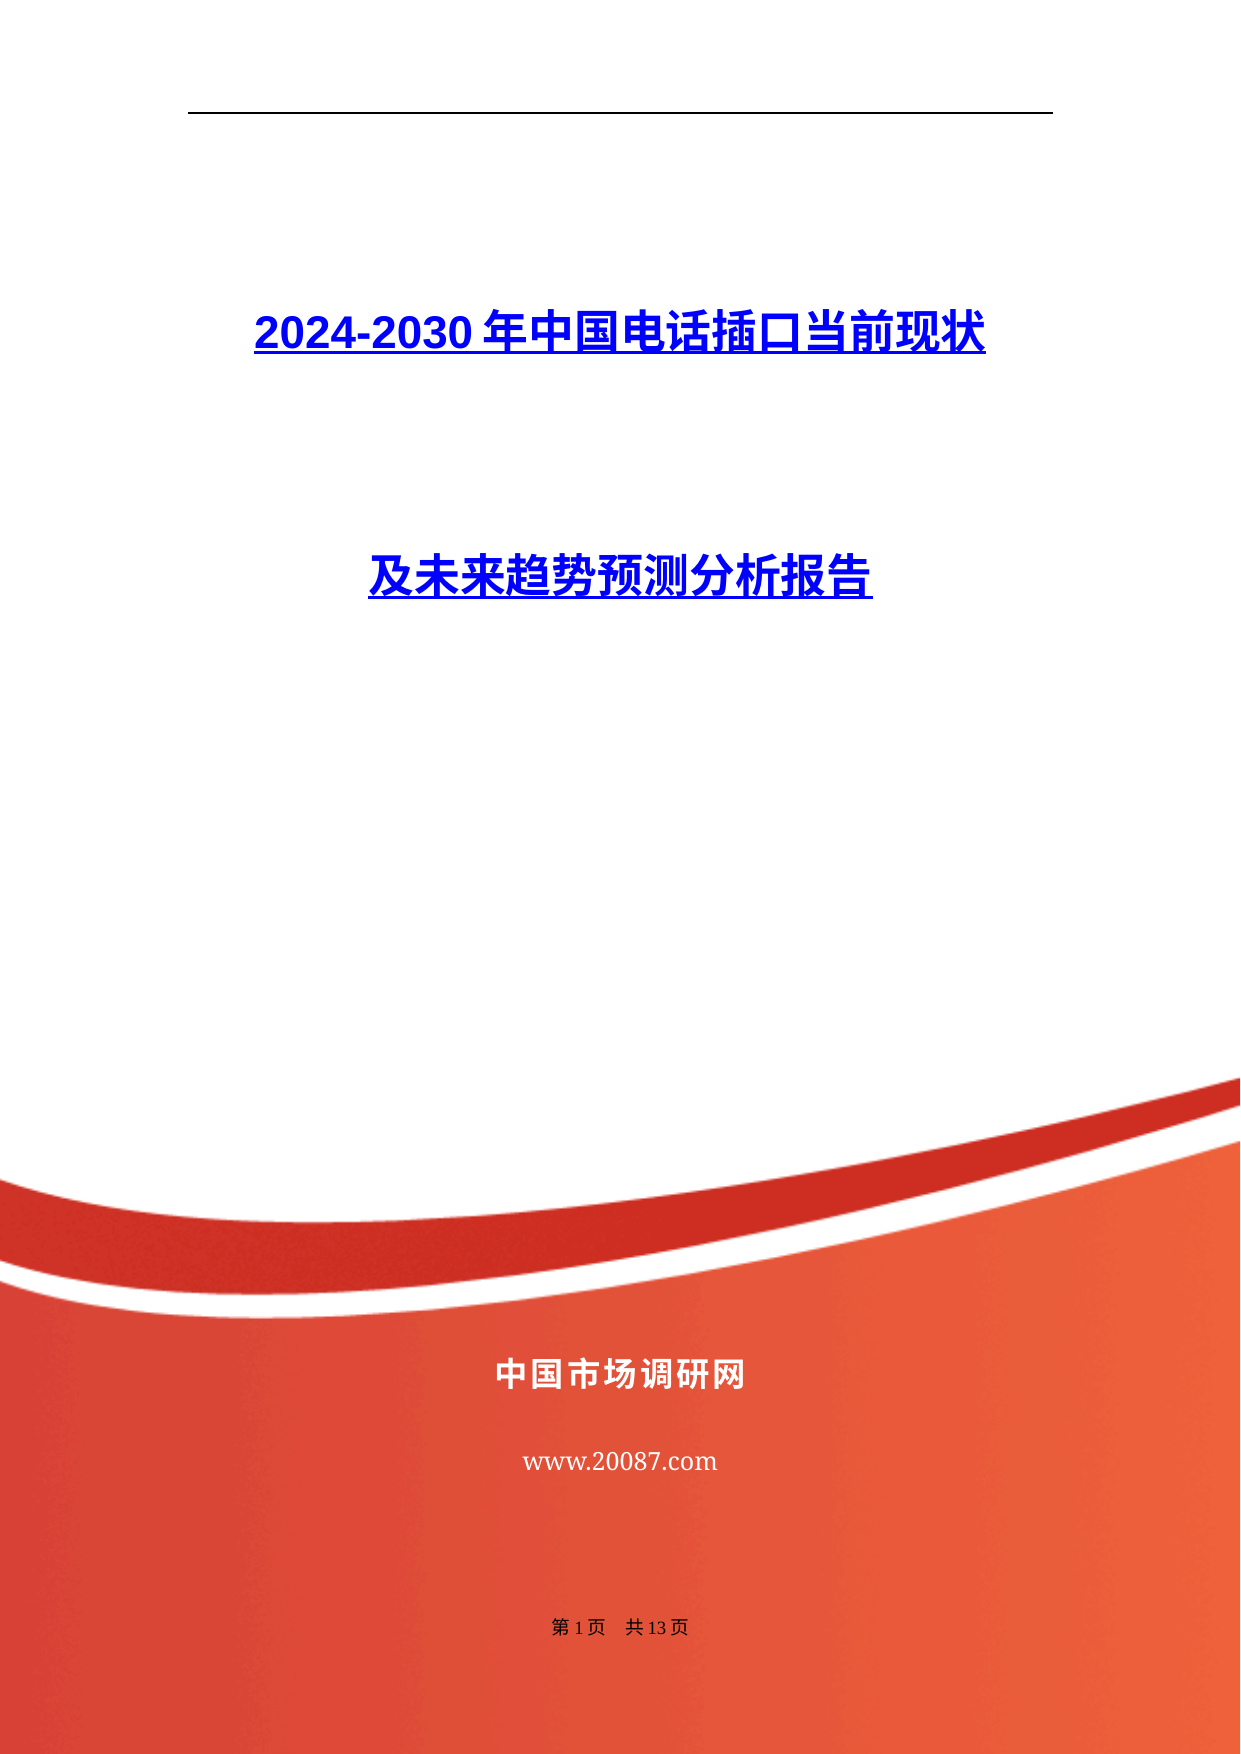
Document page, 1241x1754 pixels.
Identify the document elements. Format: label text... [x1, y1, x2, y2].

text www.20087.com [187, 1428, 1053, 1493]
table_header 2024-2030年中国电话插口当前现状及未来趋势预测分析报告 [188, 207, 1053, 773]
subtitle 中国市场调研网 [187, 1339, 1053, 1404]
picture [0, 1006, 1241, 1754]
